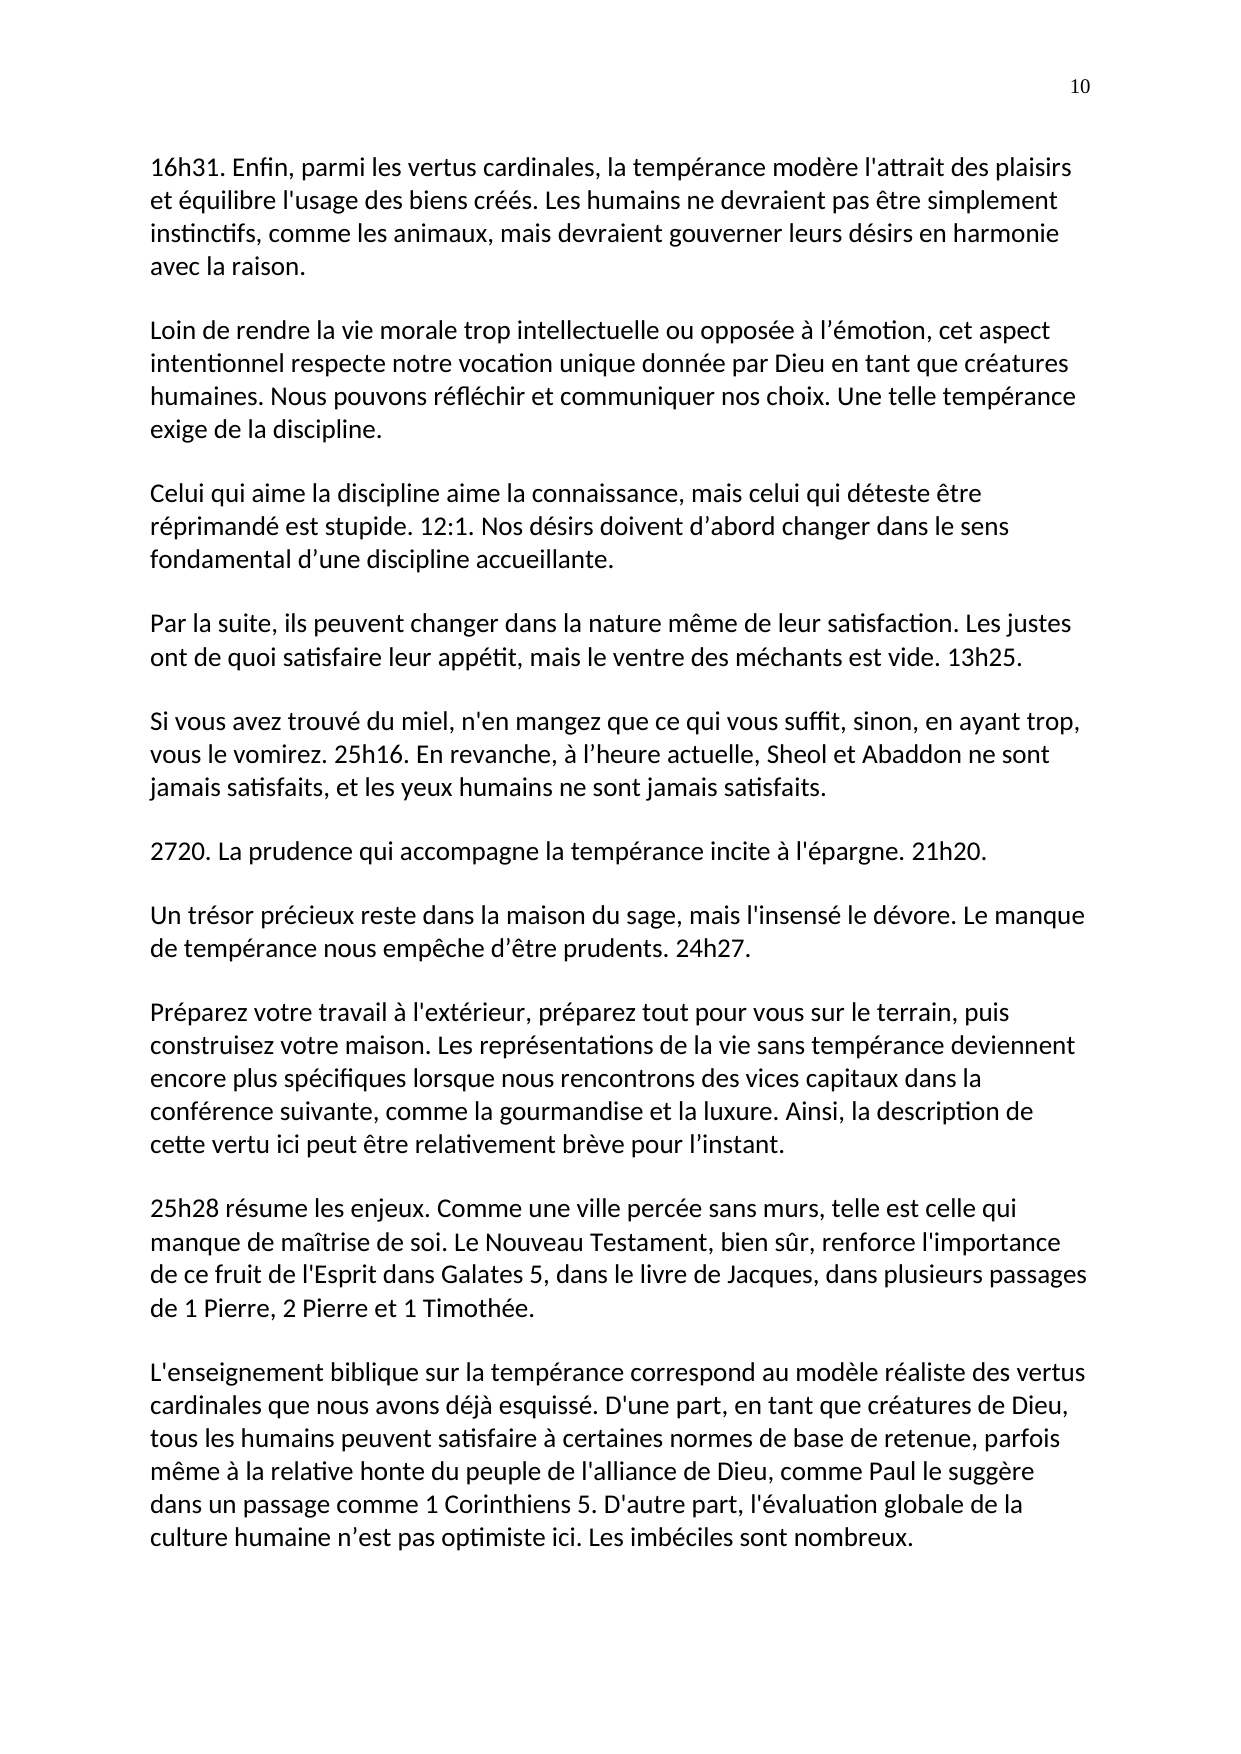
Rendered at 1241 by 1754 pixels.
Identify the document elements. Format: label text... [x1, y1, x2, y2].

text Loin de rendre la vie morale trop intellectuelle ou opposée à l’émotion, cet aspect intentionnel respecte notre vocation unique donnée par Dieu en tant que créatures humaines. Nous pouvons réfléchir et communiquer nos choix. Une telle tempérance exige de la discipline. [150, 313, 1090, 445]
text L'enseignement biblique sur la tempérance correspond au modèle réaliste des vertus cardinales que nous avons déjà esquissé. D'une part, en tant que créatures de Dieu, tous les humains peuvent satisfaire à certaines normes de base de retenue, parfois même à la relative honte du peuple de l'alliance de Dieu, comme Paul le suggère dans un passage comme 1 Corinthiens 5. D'autre part, l'évaluation globale de la culture humaine n’est pas optimiste ici. Les imbéciles sont nombreux. [150, 1355, 1090, 1553]
text 2720. La prudence qui accompagne la tempérance incite à l'épargne. 21h20. [150, 834, 1090, 867]
text Par la suite, ils peuvent changer dans la nature même de leur satisfaction. Les justes ont de quoi satisfaire leur appétit, mais le ventre des méchants est vide. 13h25. [150, 607, 1090, 673]
text Si vous avez trouvé du miel, n'en mangez que ce qui vous suffit, sinon, en ayant trop, vous le vomirez. 25h16. En revanche, à l’heure actuelle, Sheol et Abaddon ne sont jamais satisfaits, et les yeux humains ne sont jamais satisfaits. [150, 704, 1090, 803]
text 16h31. Enfin, parmi les vertus cardinales, la tempérance modère l'attrait des plaisirs et équilibre l'usage des biens créés. Les humains ne devraient pas être simplement instinctifs, comme les animaux, mais devraient gouverner leurs désirs en harmonie avec la raison. [150, 150, 1090, 282]
text Un trésor précieux reste dans la maison du sage, mais l'insensé le dévore. Le manque de tempérance nous empêche d’être prudents. 24h27. [150, 898, 1090, 964]
text Celui qui aime la discipline aime la connaissance, mais celui qui déteste être réprimandé est stupide. 12:1. Nos désirs doivent d’abord changer dans le sens fondamental d’une discipline accueillante. [150, 476, 1090, 576]
text 25h28 résume les enjeux. Comme une ville percée sans murs, telle est celle qui manque de maîtrise de soi. Le Nouveau Testament, bien sûr, renforce l'importance de ce fruit de l'Esprit dans Galates 5, dans le livre de Jacques, dans plusieurs passages de 1 Pierre, 2 Pierre et 1 Timothée. [150, 1192, 1090, 1324]
text Préparez votre travail à l'extérieur, préparez tout pour vous sur le terrain, puis construisez votre maison. Les représentations de la vie sans tempérance deviennent encore plus spécifiques lorsque nous rencontrons des vices capitaux dans la conférence suivante, comme la gourmandise et la luxure. Ainsi, la description de cette vertu ici peut être relativement brève pour l’instant. [150, 995, 1090, 1161]
